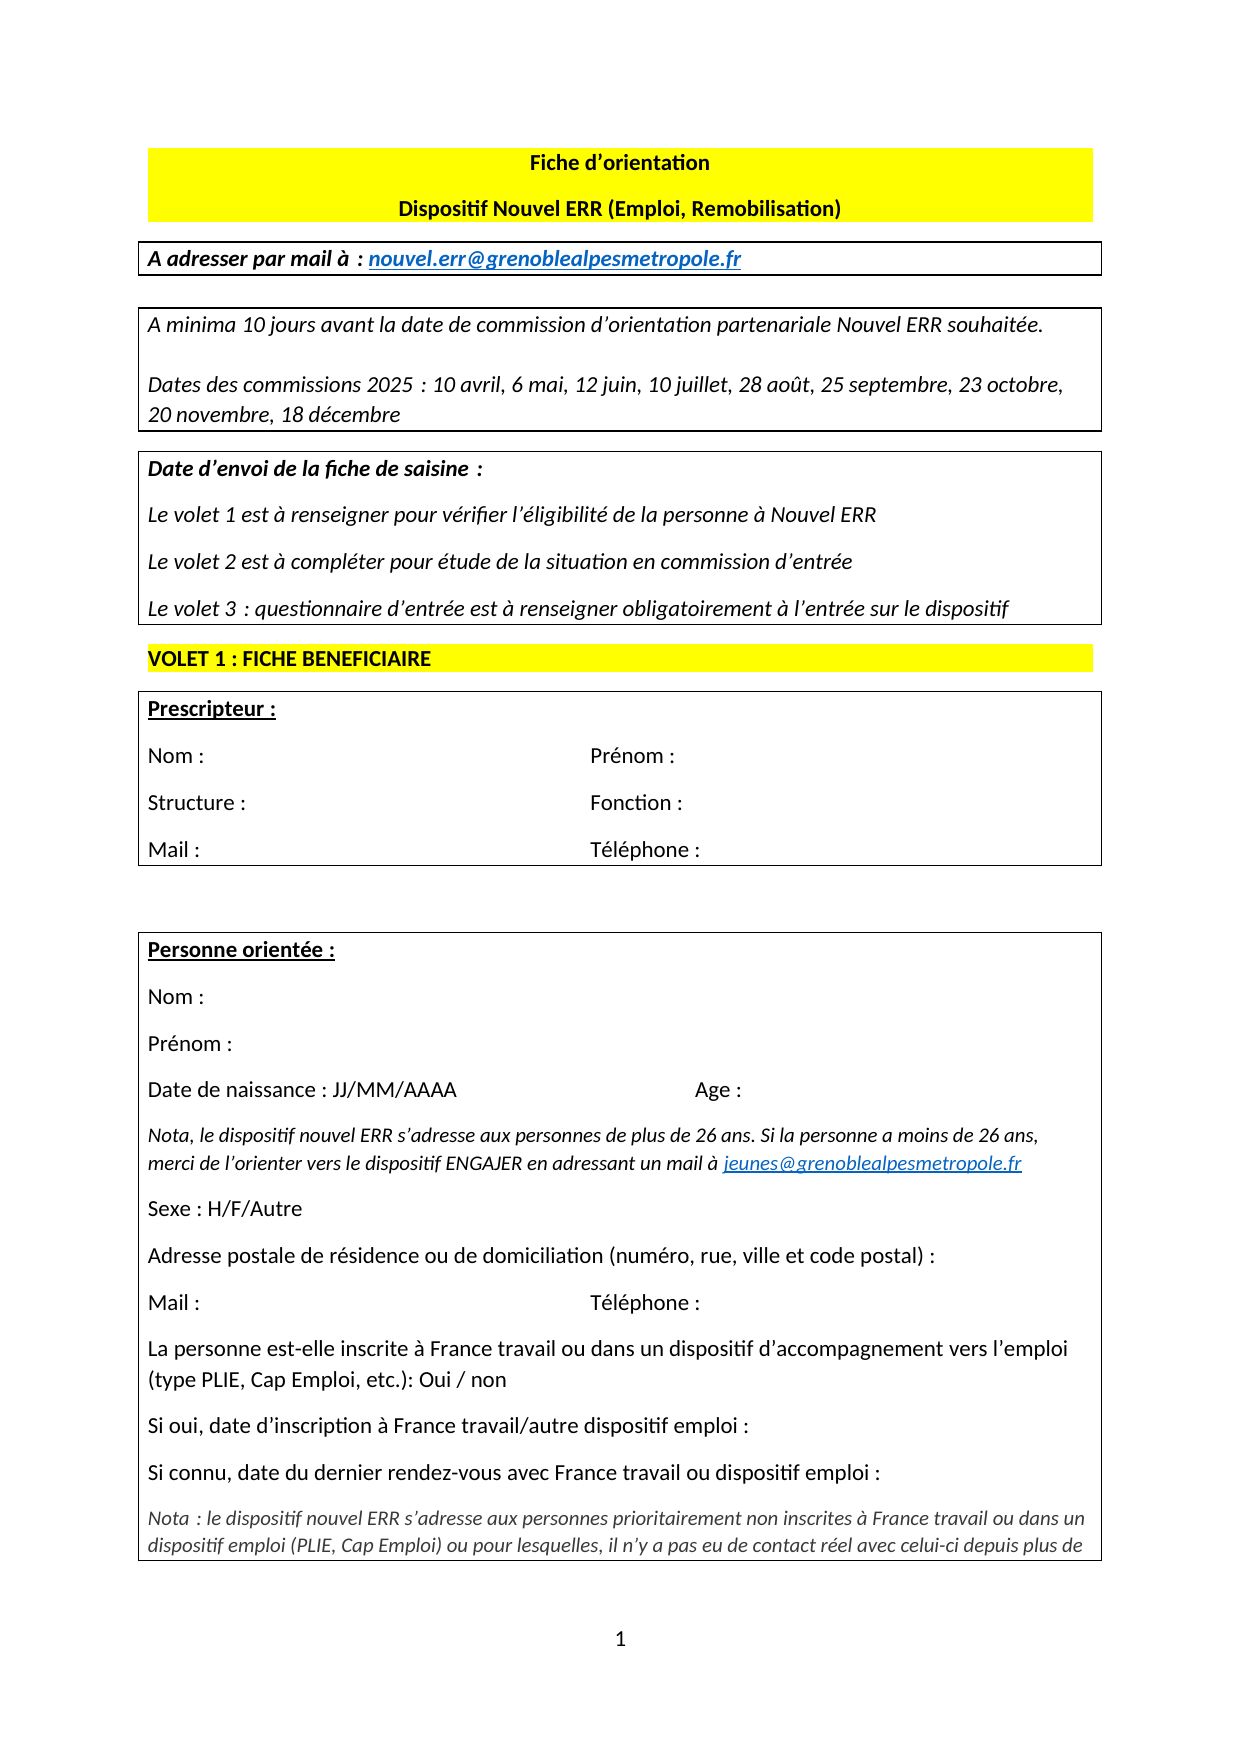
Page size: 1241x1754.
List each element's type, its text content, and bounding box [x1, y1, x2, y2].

text Si connu, date du dernier rendez-vous avec France travail ou dispositif emploi : [139, 1455, 1101, 1486]
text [139, 1502, 1101, 1560]
text Nom : [139, 979, 1101, 1010]
text A adresser par mail à : nouvel.err@grenoblealpesmetropole.fr [139, 243, 1101, 274]
text Dates des commissions 2025 : 10 avril, 6 mai, 12 juin, 10 juillet, 28 août, 25 septembre, 23 octobre, 20 novembre, 18 décembre [139, 366, 1101, 430]
text Fiche d’orientation [148, 148, 1093, 176]
text Adresse postale de résidence ou de domiciliation (numéro, rue, ville et code postal) : [139, 1238, 1101, 1269]
text Date de naissance : JJ/MM/AAAA Age : [139, 1072, 1101, 1103]
text Le volet 1 est à renseigner pour vérifier l’éligibilité de la personne à Nouvel ERR [139, 497, 1101, 528]
text Le volet 2 est à compléter pour étude de la situation en commission d’entrée [139, 544, 1101, 575]
text Personne orientée : [139, 933, 1101, 963]
text Nom : Prénom : [139, 738, 1101, 769]
text VOLET 1 : FICHE BENEFICIAIRE [148, 644, 1093, 672]
text Structure : Fonction : [139, 785, 1101, 816]
text Dispositif Nouvel ERR (Emploi, Remobilisation) [148, 194, 1093, 222]
text Prescripteur : [139, 692, 1101, 722]
text La personne est-elle inscrite à France travail ou dans un dispositif d’accompagnement vers l’emploi (type PLIE, Cap Emploi, etc.): Oui / non [139, 1331, 1101, 1393]
text Mail : Téléphone : [139, 832, 1101, 865]
text Le volet 3 : questionnaire d’entrée est à renseigner obligatoirement à l’entrée sur le dispositif [139, 591, 1101, 624]
text Mail : Téléphone : [139, 1284, 1101, 1316]
text Date d’envoi de la fiche de saisine : [139, 452, 1101, 482]
text Sexe : H/F/Autre [139, 1191, 1101, 1222]
text A minima 10 jours avant la date de commission d’orientation partenariale Nouvel ERR souhaitée. [139, 309, 1101, 339]
text Si oui, date d’inscription à France travail/autre dispositif emploi : [139, 1408, 1101, 1439]
text Prénom : [139, 1026, 1101, 1057]
text Nota, le dispositif nouvel ERR s’adresse aux personnes de plus de 26 ans. Si la personne a moins de 26 ans, merci de l’orienter vers le dispositif ENGAJER en adressant un mail à jeunes@grenoblealpesmetropole.fr [139, 1119, 1101, 1175]
